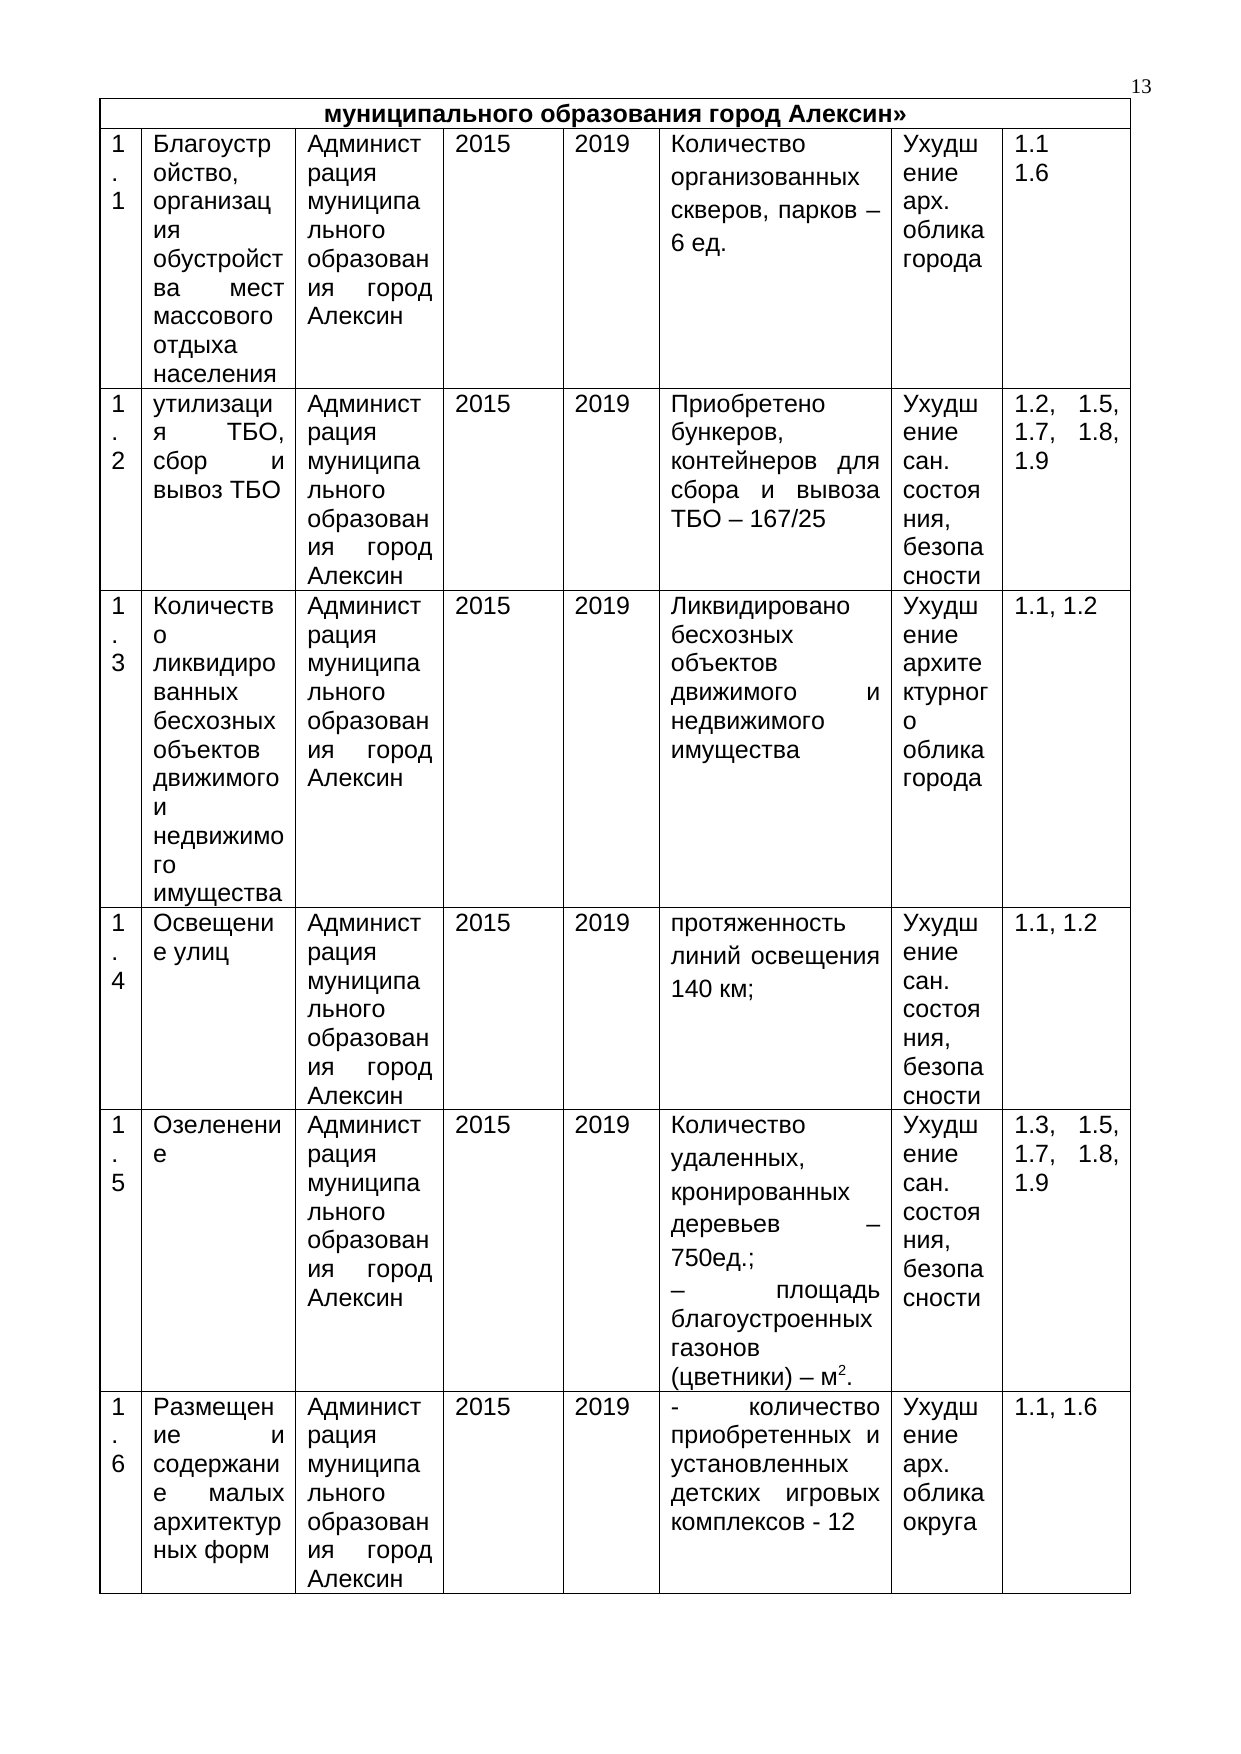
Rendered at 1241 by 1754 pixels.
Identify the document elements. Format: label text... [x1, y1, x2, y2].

table_cell Количество удаленных, кронированных деревьев – 750ед.; – площадь благоустроенных газонов (цветники) – м2. [660, 1110, 891, 1391]
table_cell 2015 [444, 1110, 563, 1391]
table_cell 2015 [444, 389, 563, 590]
table_cell 2015 [444, 591, 563, 907]
table_cell 2019 [564, 389, 659, 590]
table_cell 1.2 [101, 389, 141, 590]
table_cell Ухудшение арх. облика округа [892, 1392, 1002, 1593]
table_cell 1.2, 1.5, 1.7, 1.8, 1.9 [1003, 389, 1130, 590]
table_cell Администрация муниципального образования город Алексин [296, 129, 443, 387]
table_cell 1.6 [101, 1392, 141, 1593]
table_cell - количество приобретенных и установленных детских игровых комплексов - 12 [660, 1392, 891, 1593]
table_cell 2019 [564, 129, 659, 387]
table_cell 1.3, 1.5, 1.7, 1.8, 1.9 [1003, 1110, 1130, 1391]
table_cell Количество ликвидированных бесхозных объектов движимого и недвижимого имущества [142, 591, 295, 907]
table_cell 2019 [564, 591, 659, 907]
table_cell Ликвидировано бесхозных объектов движимого и недвижимого имущества [660, 591, 891, 907]
table_cell 2015 [444, 129, 563, 387]
table_cell 1.1, 1.2 [1003, 908, 1130, 1109]
table_cell 2019 [564, 1110, 659, 1391]
table_cell 1.4 [101, 908, 141, 1109]
table_cell Администрация муниципального образования город Алексин [296, 591, 443, 907]
table_cell 1.5 [101, 1110, 141, 1391]
table_cell Освещение улиц [142, 908, 295, 1109]
table_cell Ухудшение архитектурного облика города [892, 591, 1002, 907]
table_cell 1.1 1.6 [1003, 129, 1130, 387]
table_cell 2019 [564, 908, 659, 1109]
table_cell Размещение и содержание малых архитектурных форм [142, 1392, 295, 1593]
table_cell 1.1 [101, 129, 141, 387]
table_cell 1. «Организация комплексного благоустройства и озеленения на территории муниципального образования город Алексин» [101, 99, 1130, 128]
table_cell 2019 [564, 1392, 659, 1593]
table_cell утилизация ТБО, сбор и вывоз ТБО [142, 389, 295, 590]
table_cell 1.3 [101, 591, 141, 907]
table_cell протяженность линий освещения 140 км; [660, 908, 891, 1109]
table_cell 2015 [444, 1392, 563, 1593]
table_cell Ухудшение сан. состояния, безопасности [892, 908, 1002, 1109]
table_cell Ухудшение сан. состояния, безопасности [892, 389, 1002, 590]
table_cell Ухудшение сан. состояния, безопасности [892, 1110, 1002, 1391]
table_cell Администрация муниципального образования город Алексин [296, 908, 443, 1109]
table_cell 2015 [444, 908, 563, 1109]
table_cell Администрация муниципального образования город Алексин [296, 1110, 443, 1391]
table_cell 1.1, 1.6 [1003, 1392, 1130, 1593]
table_cell Ухудшение арх. облика города [892, 129, 1002, 387]
table_cell 1.1, 1.2 [1003, 591, 1130, 907]
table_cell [296, 1392, 443, 1593]
table_cell Приобретено бункеров, контейнеров для сбора и вывоза ТБО – 167/25 [660, 389, 891, 590]
table_cell Благоустройство, организация обустройства мест массового отдыха населения [142, 129, 295, 387]
table_cell Администрация муниципального образования город Алексин [296, 389, 443, 590]
table_cell Озеленение [142, 1110, 295, 1391]
table_cell Количество организованных скверов, парков – 6 ед. [660, 129, 891, 387]
